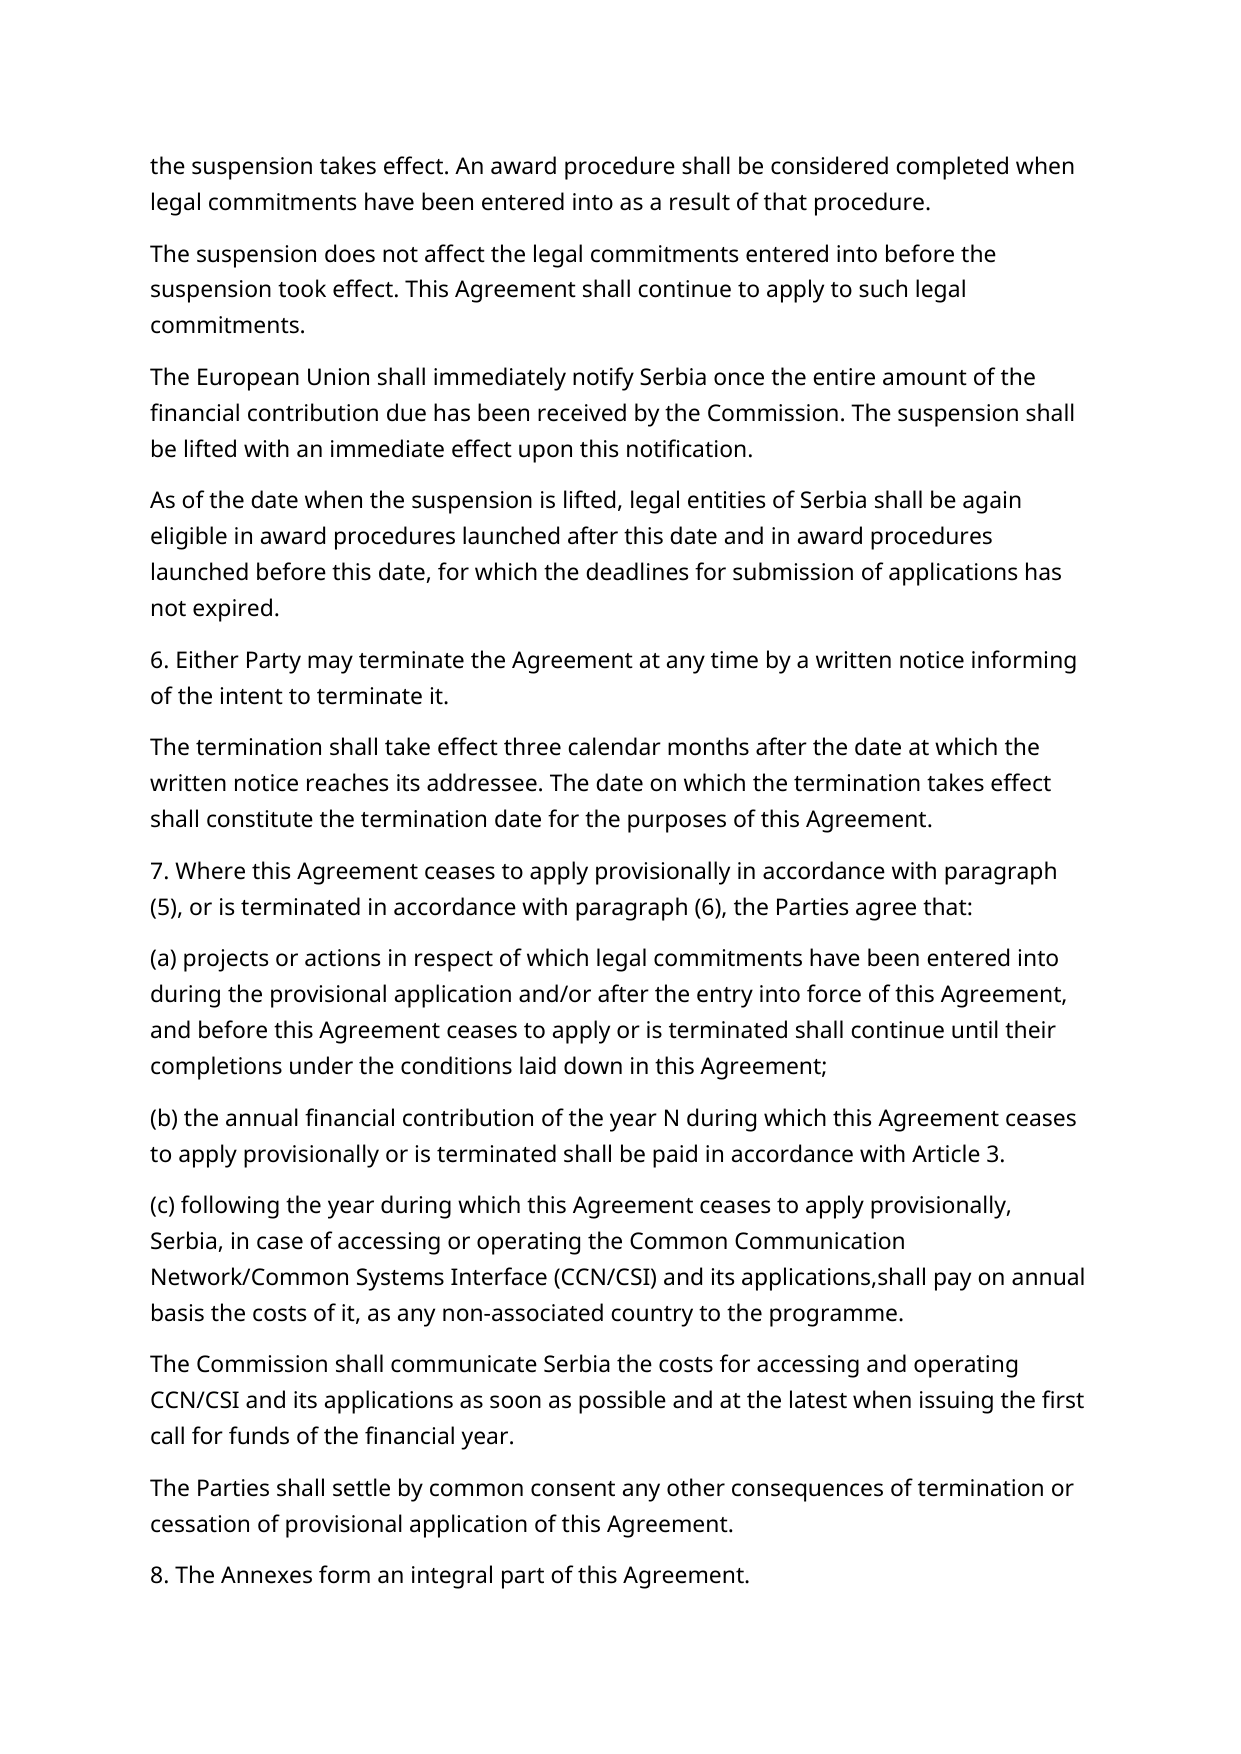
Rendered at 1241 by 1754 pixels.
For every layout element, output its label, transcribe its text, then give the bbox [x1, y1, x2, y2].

text The Commission shall communicate Serbia the costs for accessing and operating CCN/CSI and its applications as soon as possible and at the latest when issuing the first call for funds of the financial year. [150, 1348, 1090, 1452]
text The European Union shall immediately notify Serbia once the entire amount of the financial contribution due has been received by the Commission. The suspension shall be lifted with an immediate effect upon this notification. [150, 361, 1090, 464]
text 7. Where this Agreement ceases to apply provisionally in accordance with paragraph (5), or is terminated in accordance with paragraph (6), the Parties agree that: [150, 855, 1090, 922]
text 8. The Annexes form an integral part of this Agreement. [150, 1559, 1090, 1591]
text (c) following the year during which this Agreement ceases to apply provisionally, Serbia, in case of accessing or operating the Common Communication Network/Common Systems Interface (CCN/CSI) and its applications,shall pay on annual basis the costs of it, as any non-associated country to the programme. [150, 1189, 1090, 1328]
text (a) projects or actions in respect of which legal commitments have been entered into during the provisional application and/or after the entry into force of this Agreement, and before this Agreement ceases to apply or is terminated shall continue until their completions under the conditions laid down in this Agreement; [150, 942, 1090, 1081]
text The Parties shall settle by common consent any other consequences of termination or cessation of provisional application of this Agreement. [150, 1472, 1090, 1539]
text (b) the annual financial contribution of the year N during which this Agreement ceases to apply provisionally or is terminated shall be paid in accordance with Article 3. [150, 1102, 1090, 1169]
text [150, 150, 1090, 217]
text The termination shall take effect three calendar months after the date at which the written notice reaches its addressee. The date on which the termination takes effect shall constitute the termination date for the purposes of this Agreement. [150, 731, 1090, 834]
text The suspension does not affect the legal commitments entered into before the suspension took effect. This Agreement shall continue to apply to such legal commitments. [150, 237, 1090, 341]
text As of the date when the suspension is lifted, legal entities of Serbia shall be again eligible in award procedures launched after this date and in award procedures launched before this date, for which the deadlines for submission of applications has not expired. [150, 484, 1090, 623]
text 6. Either Party may terminate the Agreement at any time by a written notice informing of the intent to terminate it. [150, 644, 1090, 711]
